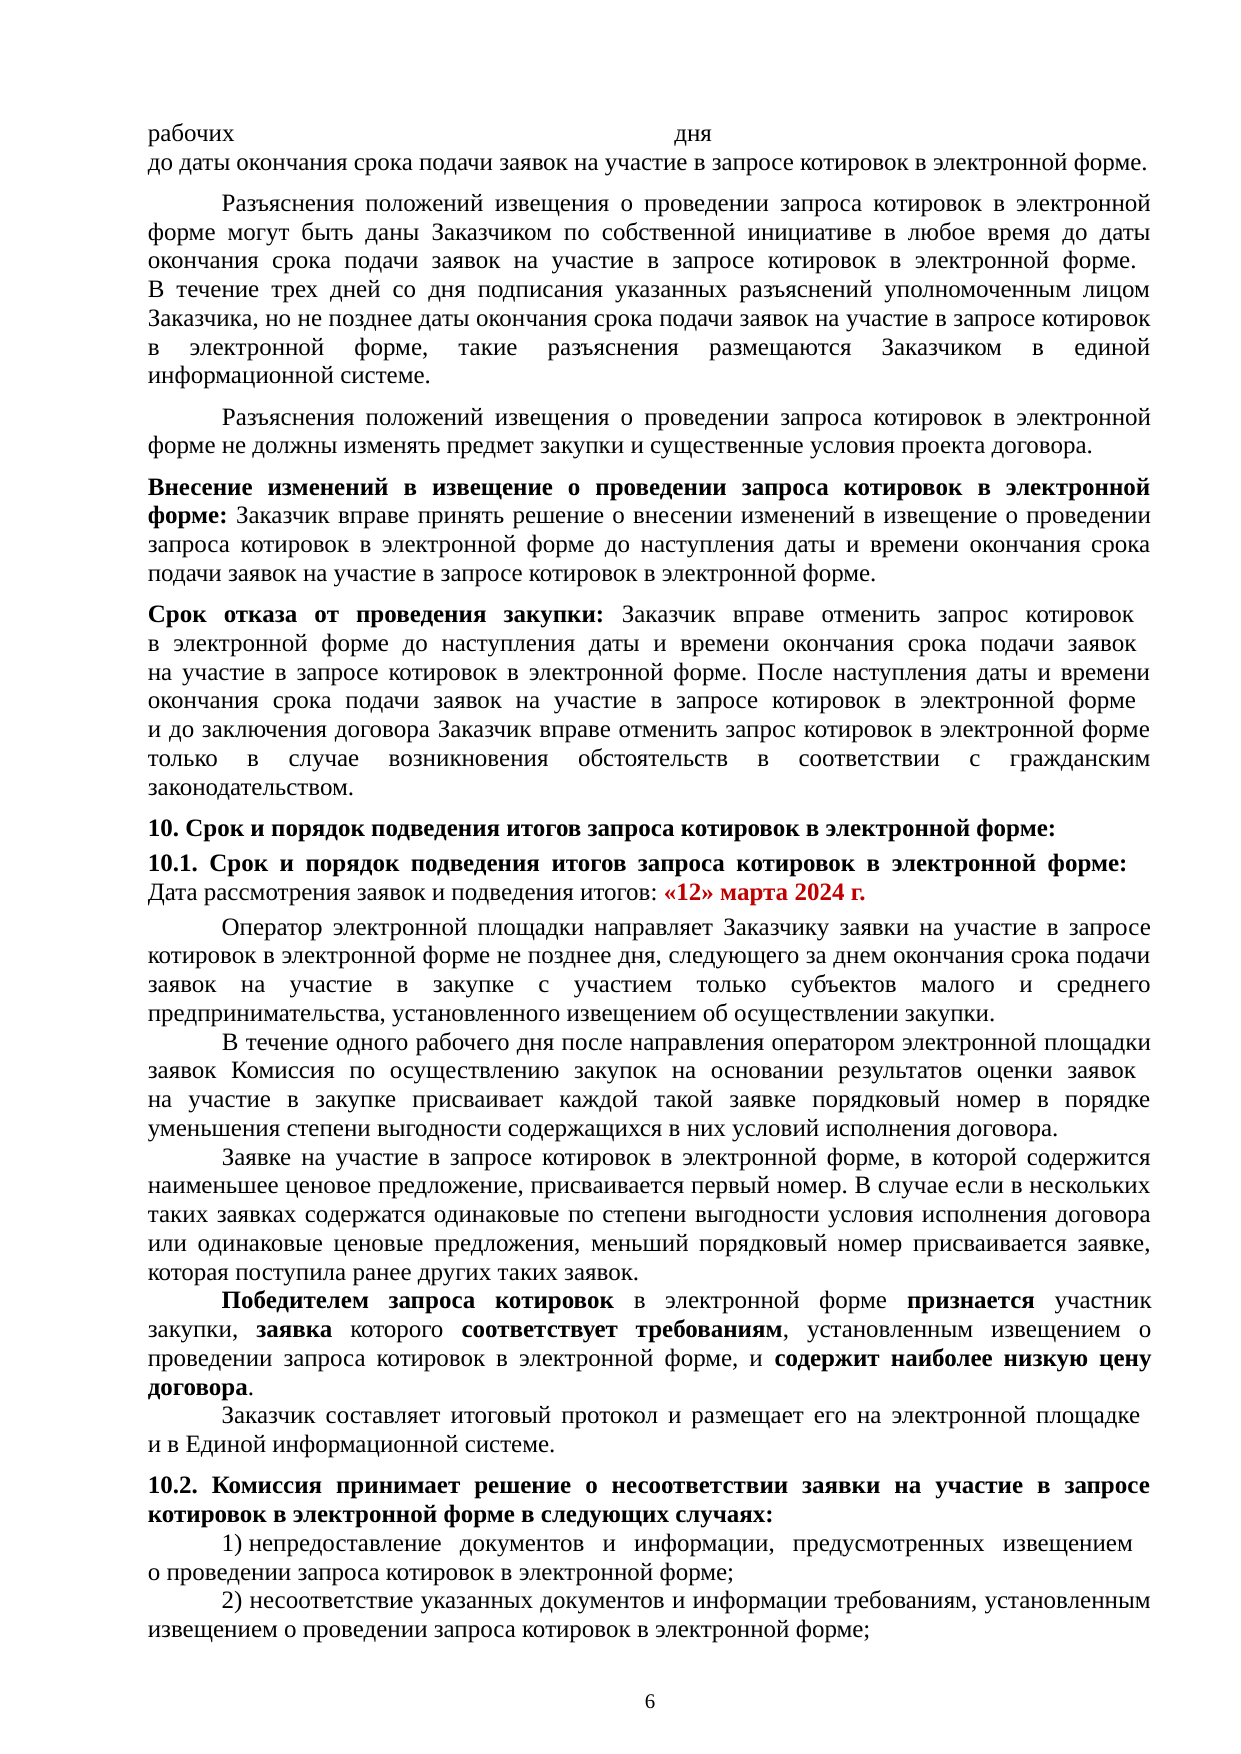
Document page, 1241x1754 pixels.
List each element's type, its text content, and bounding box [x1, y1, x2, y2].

text 2) несоответствие указанных документов и информации требованиям, установленным извещением о проведении запроса котировок в электронной форме; [148, 1586, 1152, 1643]
text Заявке на участие в запросе котировок в электронной форме, в которой содержится наименьшее ценовое предложение, присваивается первый номер. В случае если в нескольких таких заявках содержатся одинаковые по степени выгодности условия исполнения договора или одинаковые ценовые предложения, меньший порядковый номер присваивается заявке, которая поступила ранее других таких заявок. [148, 1142, 1152, 1286]
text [148, 118, 1152, 176]
text Внесение изменений в извещение о проведении запроса котировок в электронной форме: Заказчик вправе принять решение о внесении изменений в извещение о проведении запроса котировок в электронной форме до наступления даты и времени окончания срока подачи заявок на участие в запросе котировок в электронной форме. [148, 472, 1152, 587]
text Победителем запроса котировок в электронной форме признается участник закупки, заявка которого соответствует требованиям, установленным извещением о проведении запроса котировок в электронной форме, и содержит наиболее низкую цену договора. [148, 1286, 1152, 1401]
text Заказчик составляет итоговый протокол и размещает его на электронной площадке и в Единой информационной системе. [148, 1401, 1152, 1458]
text 10.2. Комиссия принимает решение о несоответствии заявки на участие в запросе котировок в электронной форме в следующих случаях: [148, 1471, 1152, 1528]
text 1) непредоставление документов и информации, предусмотренных извещением о проведении запроса котировок в электронной форме; [148, 1528, 1152, 1586]
text В течение одного рабочего дня после направления оператором электронной площадки заявок Комиссия по осуществлению закупок на основании результатов оценки заявок на участие в закупке присваивает каждой такой заявке порядковый номер в порядке уменьшения степени выгодности содержащихся в них условий исполнения договора. [148, 1027, 1152, 1142]
text Разъяснения положений извещения о проведении запроса котировок в электронной форме могут быть даны Заказчиком по собственной инициативе в любое время до даты окончания срока подачи заявок на участие в запросе котировок в электронной форме. В течение трех дней со дня подписания указанных разъяснений уполномоченным лицом Заказчика, но не позднее даты окончания срока подачи заявок на участие в запросе котировок в электронной форме, такие разъяснения размещаются Заказчиком в единой информационной системе. [148, 188, 1152, 389]
text Срок отказа от проведения закупки: Заказчик вправе отменить запрос котировок в электронной форме до наступления даты и времени окончания срока подачи заявок на участие в запросе котировок в электронной форме. После наступления даты и времени окончания срока подачи заявок на участие в запросе котировок в электронной форме и до заключения договора Заказчик вправе отменить запрос котировок в электронной форме только в случае возникновения обстоятельств в соответствии с гражданским законодательством. [148, 599, 1152, 801]
text 10.1. Срок и порядок подведения итогов запроса котировок в электронной форме: Дата рассмотрения заявок и подведения итогов: «12» марта 2024 г. [148, 848, 1152, 906]
text Разъяснения положений извещения о проведении запроса котировок в электронной форме не должны изменять предмет закупки и существенные условия проекта договора. [148, 402, 1152, 459]
text 10. Срок и порядок подведения итогов запроса котировок в электронной форме: [148, 813, 1152, 842]
text Оператор электронной площадки направляет Заказчику заявки на участие в запросе котировок в электронной форме не позднее дня, следующего за днем окончания срока подачи заявок на участие в закупке с участием только субъектов малого и среднего предпринимательства, установленного извещением об осуществлении закупки. [148, 912, 1152, 1027]
